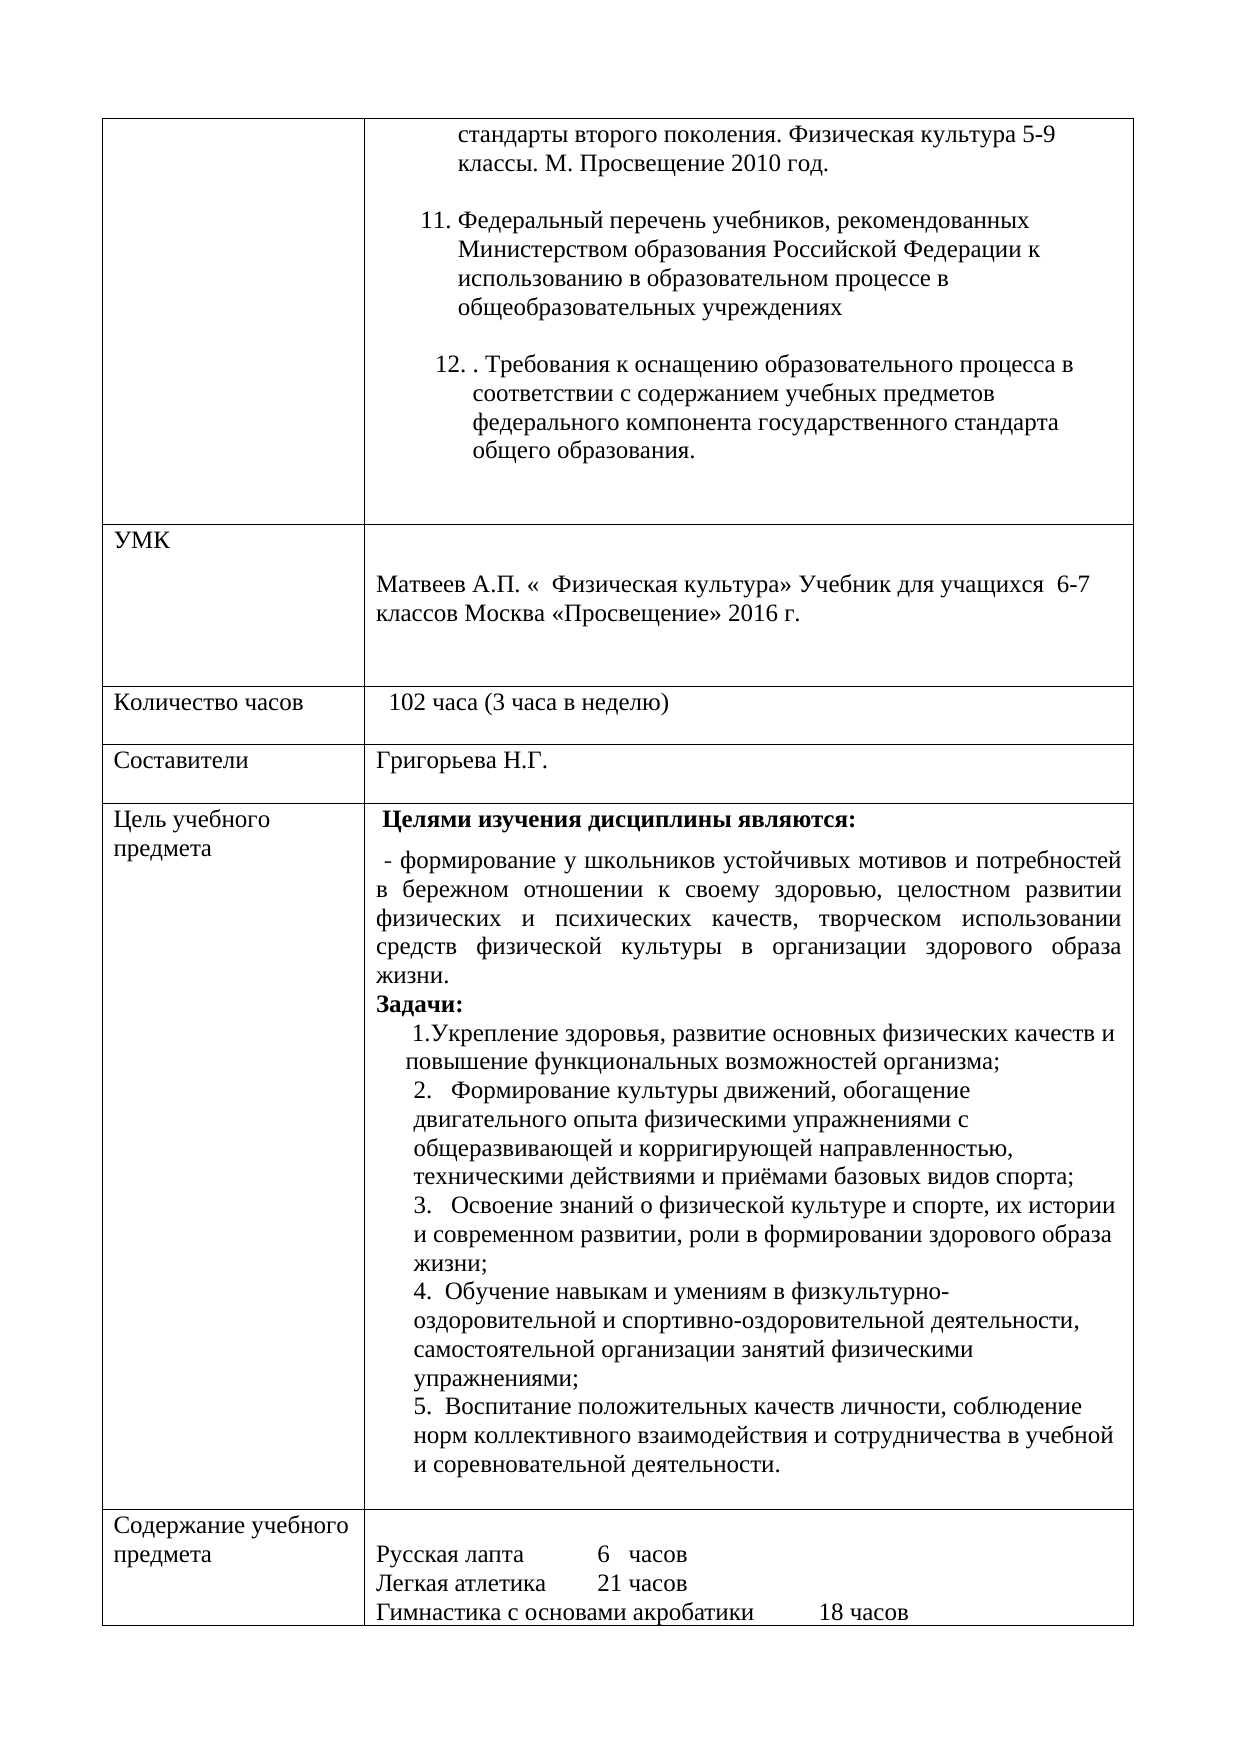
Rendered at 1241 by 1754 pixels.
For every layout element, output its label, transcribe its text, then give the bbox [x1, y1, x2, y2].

table_cell Матвеев А.П. « Физическая культура» Учебник для учащихся 6-7 классов Москва «Просвещение» 2016 г. [365, 525, 1133, 686]
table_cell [365, 119, 1133, 524]
table_cell 102 часа (3 часа в неделю) [365, 687, 1133, 744]
table_cell Цель учебного предмета [103, 804, 364, 1509]
table_cell Григорьева Н.Г. [365, 745, 1133, 803]
table_cell Количество часов [103, 687, 364, 744]
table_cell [103, 119, 364, 524]
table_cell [365, 1510, 1133, 1625]
table_cell Целями изучения дисциплины являются: - формирование у школьников устойчивых мотивов и потребностей в бережном отношении к своему здоровью, целостном развитии физических и психических качеств, творческом использовании средств физической культуры в организации здорового образа жизни. Задачи: 1.Укрепление здоровья, развитие основных физических качеств и повышение функциональных возможностей организма; 2. Формирование культуры движений, обогащение двигательного опыта физическими упражнениями с общеразвивающей и корригирующей направленностью, техническими действиями и приёмами базовых видов спорта; 3. Освоение знаний о физической культуре и спорте, их истории и современном развитии, роли в формировании здорового образа жизни; 4. Обучение навыкам и умениям в физкультурно-оздоровительной и спортивно-оздоровительной деятельности, самостоятельной организации занятий физическими упражнениями; 5. Воспитание положительных качеств личности, соблюдение норм коллективного взаимодействия и сотрудничества в учебной и соревновательной деятельности. [365, 804, 1133, 1509]
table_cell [103, 1510, 364, 1625]
table_cell Составители [103, 745, 364, 803]
table_cell УМК [103, 525, 364, 686]
